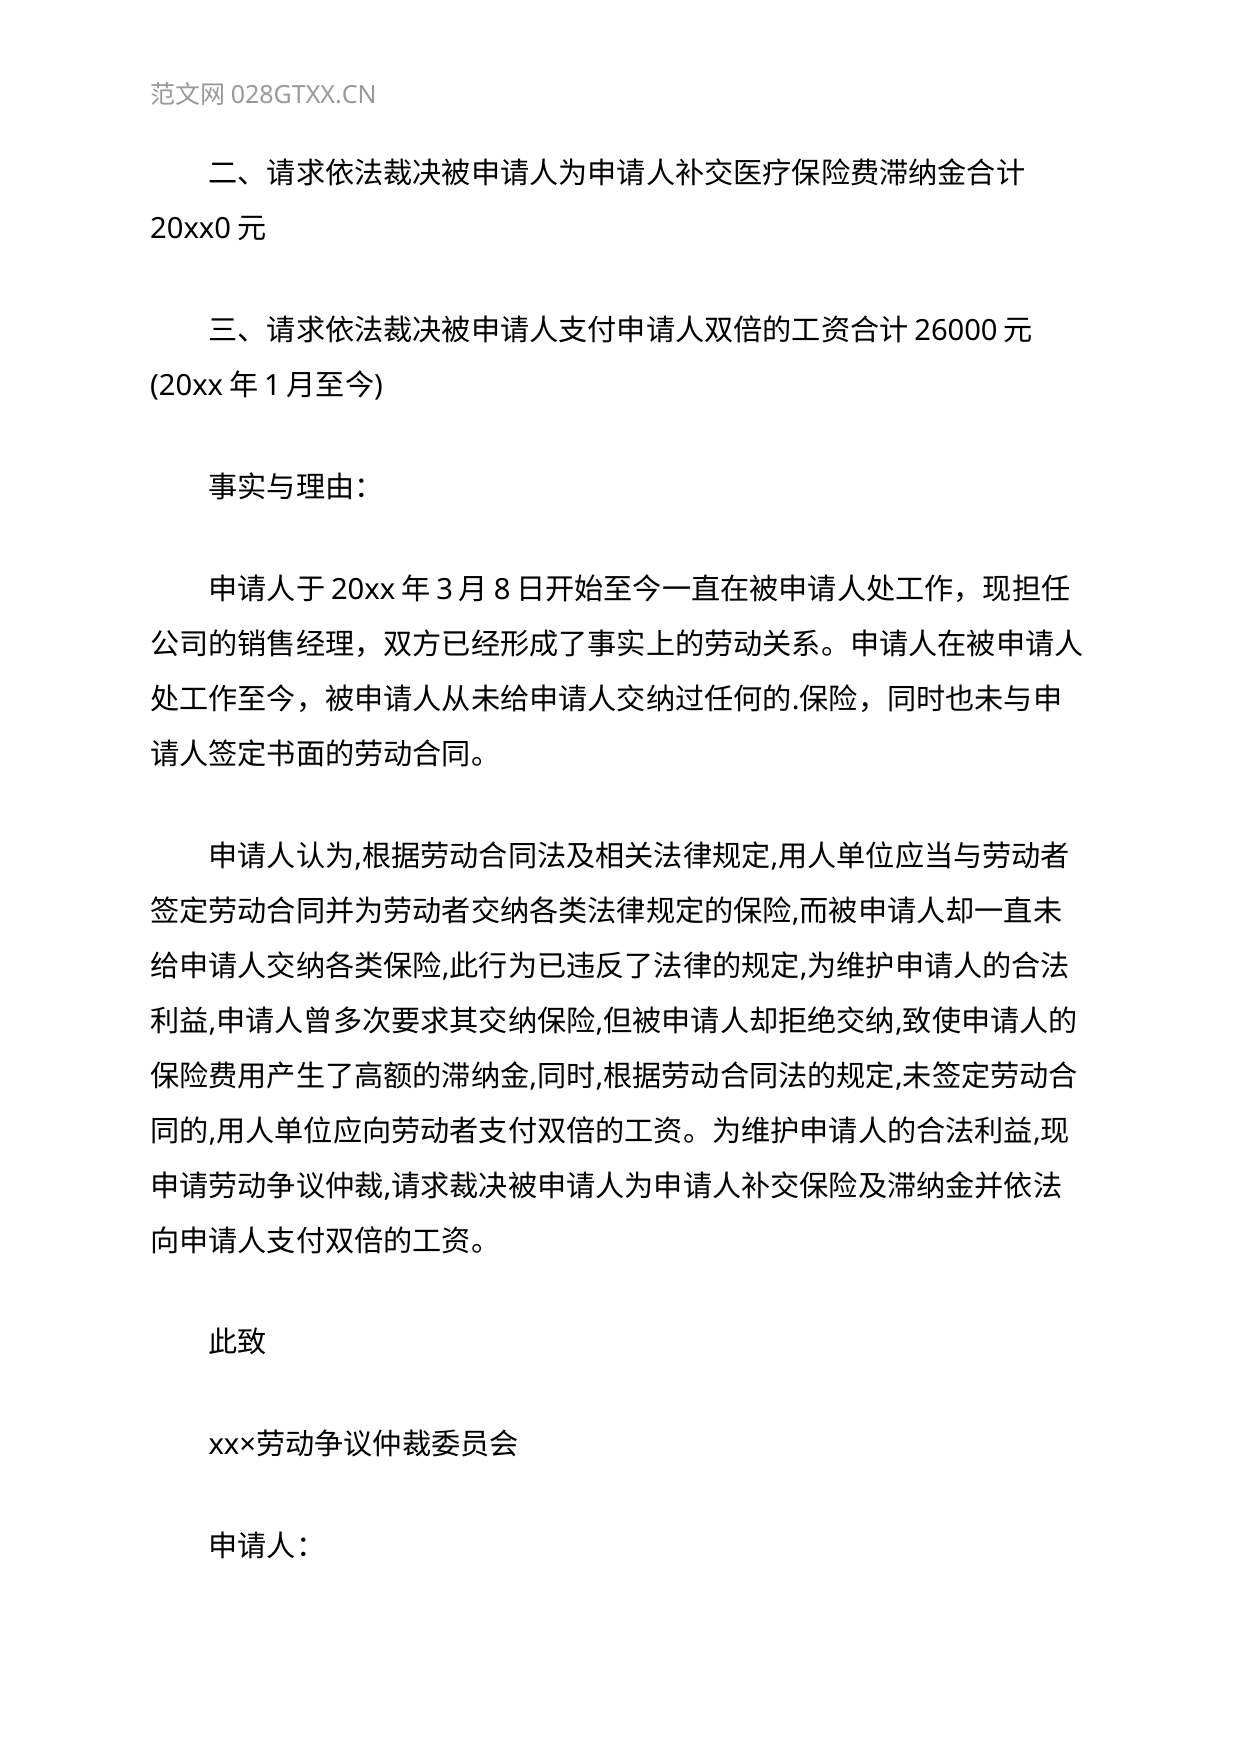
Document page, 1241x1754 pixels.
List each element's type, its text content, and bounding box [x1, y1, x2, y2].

text 申请人： [150, 1523, 1090, 1565]
text xx×劳动争议仲裁委员会 [150, 1421, 1090, 1463]
text 三、请求依法裁决被申请人支付申请人双倍的工资合计26000元(20xx年1月至今) [150, 307, 1090, 404]
text 此致 [150, 1319, 1090, 1361]
text 申请人于20xx年3月8日开始至今一直在被申请人处工作，现担任公司的销售经理，双方已经形成了事实上的劳动关系。申请人在被申请人处工作至今，被申请人从未给申请人交纳过任何的.保险，同时也未与申请人签定书面的劳动合同。 [150, 566, 1090, 773]
text 二、请求依法裁决被申请人为申请人补交医疗保险费滞纳金合计20xx0元 [150, 150, 1090, 247]
text 事实与理由： [150, 464, 1090, 506]
text 申请人认为,根据劳动合同法及相关法律规定,用人单位应当与劳动者签定劳动合同并为劳动者交纳各类法律规定的保险,而被申请人却一直未给申请人交纳各类保险,此行为已违反了法律的规定,为维护申请人的合法利益,申请人曾多次要求其交纳保险,但被申请人却拒绝交纳,致使申请人的保险费用产生了高额的滞纳金,同时,根据劳动合同法的规定,未签定劳动合同的,用人单位应向劳动者支付双倍的工资。为维护申请人的合法利益,现申请劳动争议仲裁,请求裁决被申请人为申请人补交保险及滞纳金并依法向申请人支付双倍的工资。 [150, 832, 1090, 1259]
